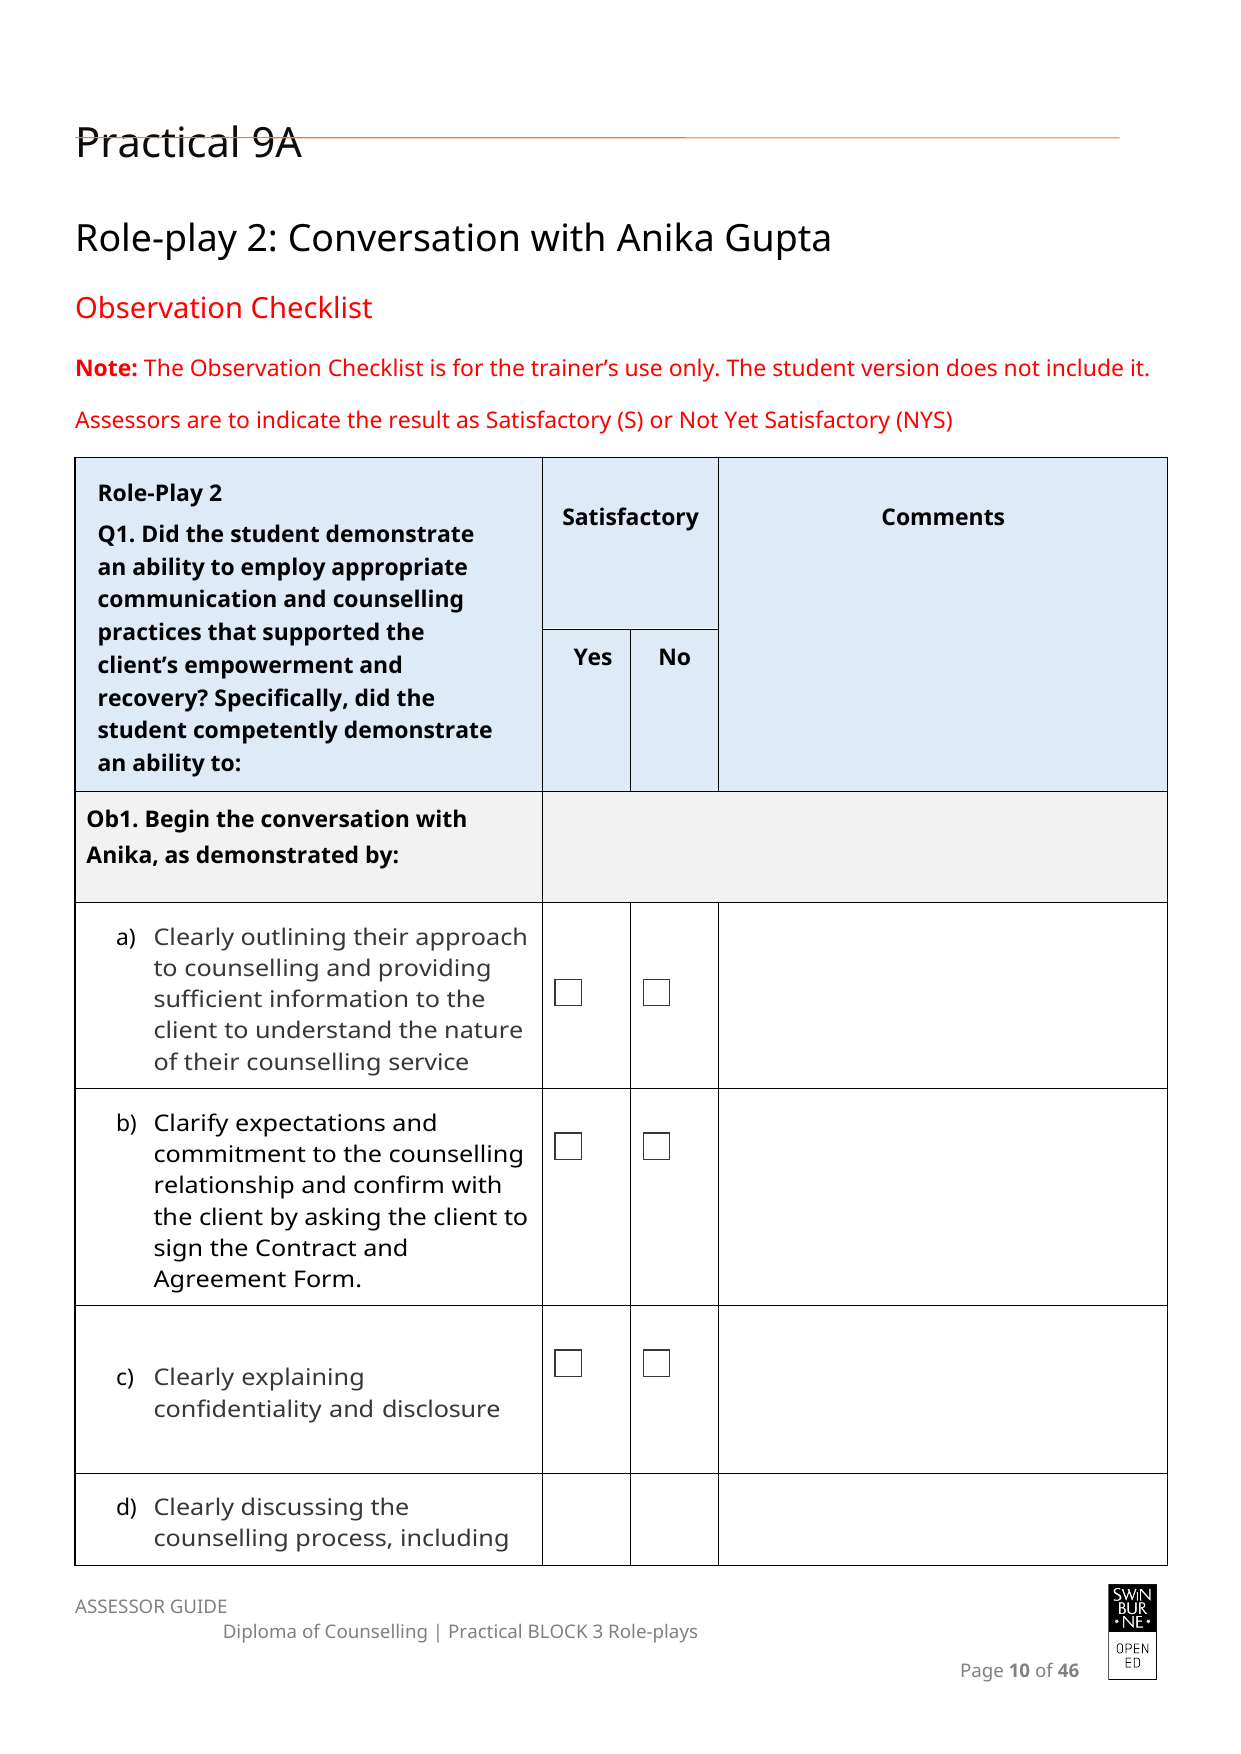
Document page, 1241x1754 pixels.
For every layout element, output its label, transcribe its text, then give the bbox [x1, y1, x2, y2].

table_cell Clearly explaining confidentiality and disclosure [76, 1306, 542, 1472]
picture [1108, 1584, 1157, 1680]
table_cell [543, 903, 630, 1088]
table_cell Yes [543, 630, 630, 791]
table_cell [543, 1089, 630, 1305]
table_header Comments [719, 458, 1167, 791]
table_cell Ob1. Begin the conversation with Anika, as demonstrated by: [76, 792, 542, 902]
table_cell Clarify expectations and commitment to the counselling relationship and confirm with the client by asking the client to sign the Contract and Agreement Form. [76, 1089, 542, 1305]
table_header Role-Play 2 Q1. Did the student demonstrate an ability to employ appropriate communication and counselling practices that supported the client’s empowerment and recovery? Specifically, did the student competently demonstrate an ability to: [76, 458, 542, 791]
table_cell [631, 1306, 718, 1472]
table_header Satisfactory [543, 458, 718, 628]
table_cell Clearly outlining their approach to counselling and providing sufficient information to the client to understand the nature of their counselling service [76, 903, 542, 1088]
table_cell No [631, 630, 718, 791]
subtitle Observation Checklist [75, 287, 1165, 327]
table_cell [719, 1306, 1167, 1472]
table_cell [631, 903, 718, 1088]
table_cell [631, 1089, 718, 1305]
table_cell [543, 1306, 630, 1472]
subtitle Role-play 2: Conversation with Anika Gupta [75, 211, 1165, 262]
table_cell [631, 1474, 718, 1564]
table_cell [719, 1089, 1167, 1305]
table_cell [543, 1474, 630, 1564]
text Practical 9A [75, 112, 1165, 169]
table_cell [719, 903, 1167, 1088]
table_cell [719, 1474, 1167, 1564]
table_cell [543, 792, 1167, 902]
text Assessors are to indicate the result as Satisfactory (S) or Not Yet Satisfactory (NYS) [75, 404, 1165, 436]
text Note: The Observation Checklist is for the trainer’s use only. The student version does not include it. [75, 352, 1165, 383]
